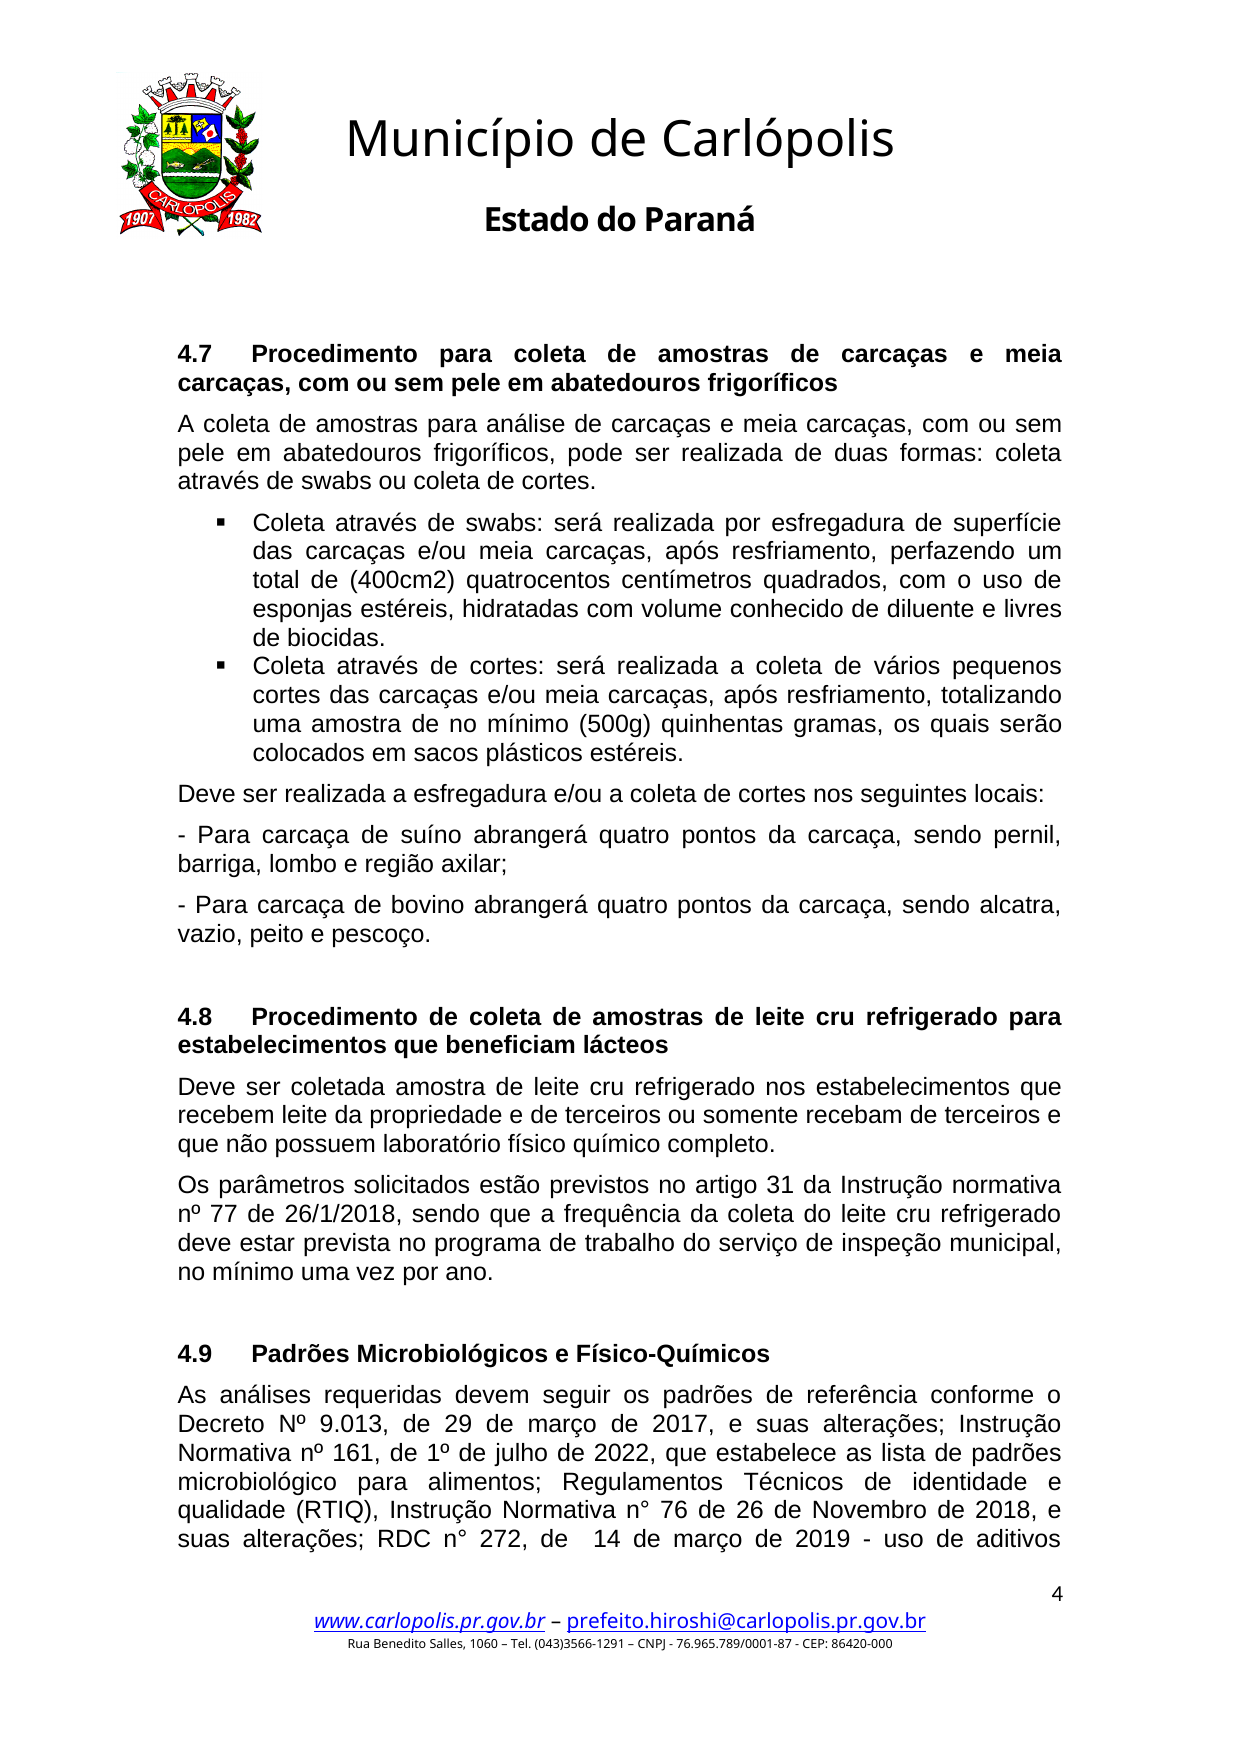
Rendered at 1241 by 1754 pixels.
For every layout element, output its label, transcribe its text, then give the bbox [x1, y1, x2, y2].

text - Para carcaça de bovino abrangerá quatro pontos da carcaça, sendo alcatra, vazio, peito e pescoço. [177, 890, 1063, 948]
text A coleta de amostras para análise de carcaças e meia carcaças, com ou sem pele em abatedouros frigoríficos, pode ser realizada de duas formas: coleta através de swabs ou coleta de cortes. [177, 409, 1063, 495]
picture [115, 72, 263, 239]
text Os parâmetros solicitados estão previstos no artigo 31 da Instrução normativa nº 77 de 26/1/2018, sendo que a frequência da coleta do leite cru refrigerado deve estar prevista no programa de trabalho do serviço de inspeção municipal, no mínimo uma vez por ano. [177, 1170, 1063, 1285]
text 4.8 Procedimento de coleta de amostras de leite cru refrigerado para estabelecimentos que beneficiam lácteos [177, 1001, 1063, 1059]
text - Para carcaça de suíno abrangerá quatro pontos da carcaça, sendo pernil, barriga, lombo e região axilar; [177, 820, 1063, 878]
text 4.7 Procedimento para coleta de amostras de carcaças e meia carcaças, com ou sem pele em abatedouros frigoríficos [177, 339, 1063, 396]
text Deve ser coletada amostra de leite cru refrigerado nos estabelecimentos que recebem leite da propriedade e de terceiros ou somente recebam de terceiros e que não possuem laboratório físico químico completo. [177, 1071, 1063, 1158]
text Deve ser realizada a esfregadura e/ou a coleta de cortes nos seguintes locais: [177, 779, 1063, 808]
text 4.9 Padrões Microbiológicos e Físico-Químicos [177, 1339, 1063, 1368]
list Coleta através de swabs: será realizada por esfregadura de superfície das carcaças e/ou meia carcaças, após resfriamento, perfazendo um total de (400cm2) quatrocentos centímetros quadrados, com o uso de esponjas estéreis, hidratadas com volume conhecido de diluente e livres de biocidas. [215, 507, 1063, 651]
list Coleta através de cortes: será realizada a coleta de vários pequenos cortes das carcaças e/ou meia carcaças, após resfriamento, totalizando uma amostra de no mínimo (500g) quinhentas gramas, os quais serão colocados em sacos plásticos estéreis. [215, 651, 1063, 766]
